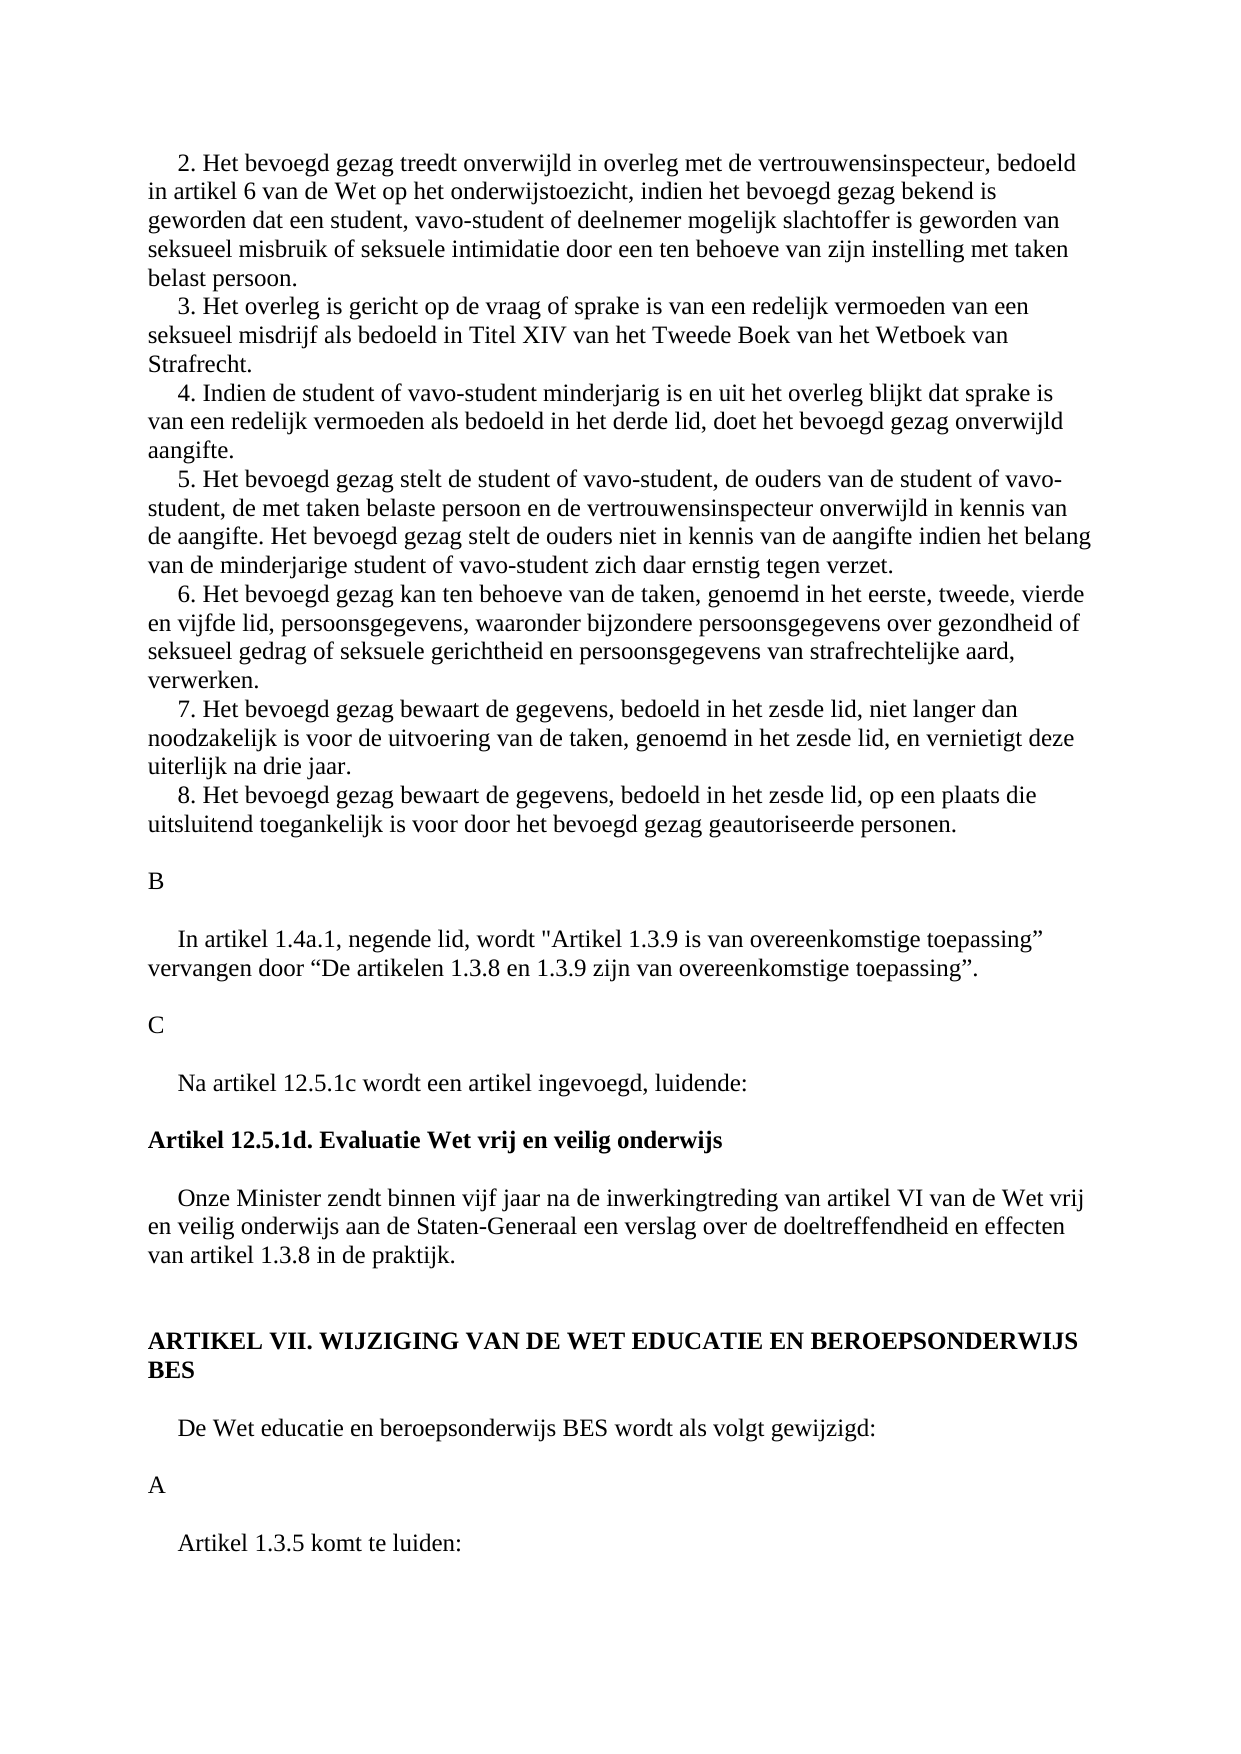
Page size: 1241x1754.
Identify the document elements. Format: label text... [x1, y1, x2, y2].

text 8. Het bevoegd gezag bewaart de gegevens, bedoeld in het zesde lid, op een plaats die uitsluitend toegankelijk is voor door het bevoegd gezag geautoriseerde personen. [148, 780, 1092, 838]
text 6. Het bevoegd gezag kan ten behoeve van de taken, genoemd in het eerste, tweede, vierde en vijfde lid, persoonsgegevens, waaronder bijzondere persoonsgegevens over gezondheid of seksueel gedrag of seksuele gerichtheid en persoonsgegevens van strafrechtelijke aard, verwerken. [148, 579, 1092, 694]
text 3. Het overleg is gericht op de vraag of sprake is van een redelijk vermoeden van een seksueel misdrijf als bedoeld in Titel XIV van het Tweede Boek van het Wetboek van Strafrecht. [148, 291, 1092, 378]
text ARTIKEL VII. WIJZIGING VAN DE WET EDUCATIE EN BEROEPSONDERWIJS BES [148, 1326, 1092, 1384]
text Na artikel 12.5.1c wordt een artikel ingevoegd, luidende: [148, 1068, 1092, 1096]
text 4. Indien de student of vavo-student minderjarig is en uit het overleg blijkt dat sprake is van een redelijk vermoeden als bedoeld in het derde lid, doet het bevoegd gezag onverwijld aangifte. [148, 378, 1092, 464]
text In artikel 1.4a.1, negende lid, wordt "Artikel 1.3.9 is van overeenkomstige toepassing” vervangen door “De artikelen 1.3.8 en 1.3.9 zijn van overeenkomstige toepassing”. [148, 924, 1092, 981]
text De Wet educatie en beroepsonderwijs BES wordt als volgt gewijzigd: [148, 1413, 1092, 1441]
text A [148, 1470, 1092, 1499]
text 7. Het bevoegd gezag bewaart de gegevens, bedoeld in het zesde lid, niet langer dan noodzakelijk is voor de uitvoering van de taken, genoemd in het zesde lid, en vernietigt deze uiterlijk na drie jaar. [148, 694, 1092, 780]
text 2. Het bevoegd gezag treedt onverwijld in overleg met de vertrouwensinspecteur, bedoeld in artikel 6 van de Wet op het onderwijstoezicht, indien het bevoegd gezag bekend is geworden dat een student, vavo-student of deelnemer mogelijk slachtoffer is geworden van seksueel misbruik of seksuele intimidatie door een ten behoeve van zijn instelling met taken belast persoon. [148, 148, 1092, 291]
text C [148, 1010, 1092, 1039]
text Onze Minister zendt binnen vijf jaar na de inwerkingtreding van artikel VI van de Wet vrij en veilig onderwijs aan de Staten-Generaal een verslag over de doeltreffendheid en effecten van artikel 1.3.8 in de praktijk. [148, 1183, 1092, 1269]
text Artikel 12.5.1d. Evaluatie Wet vrij en veilig onderwijs [148, 1125, 1092, 1154]
text Artikel 1.3.5 komt te luiden: [148, 1528, 1092, 1556]
text 5. Het bevoegd gezag stelt de student of vavo-student, de ouders van de student of vavo-student, de met taken belaste persoon en de vertrouwensinspecteur onverwijld in kennis van de aangifte. Het bevoegd gezag stelt de ouders niet in kennis van de aangifte indien het belang van de minderjarige student of vavo-student zich daar ernstig tegen verzet. [148, 464, 1092, 579]
text B [148, 866, 1092, 895]
